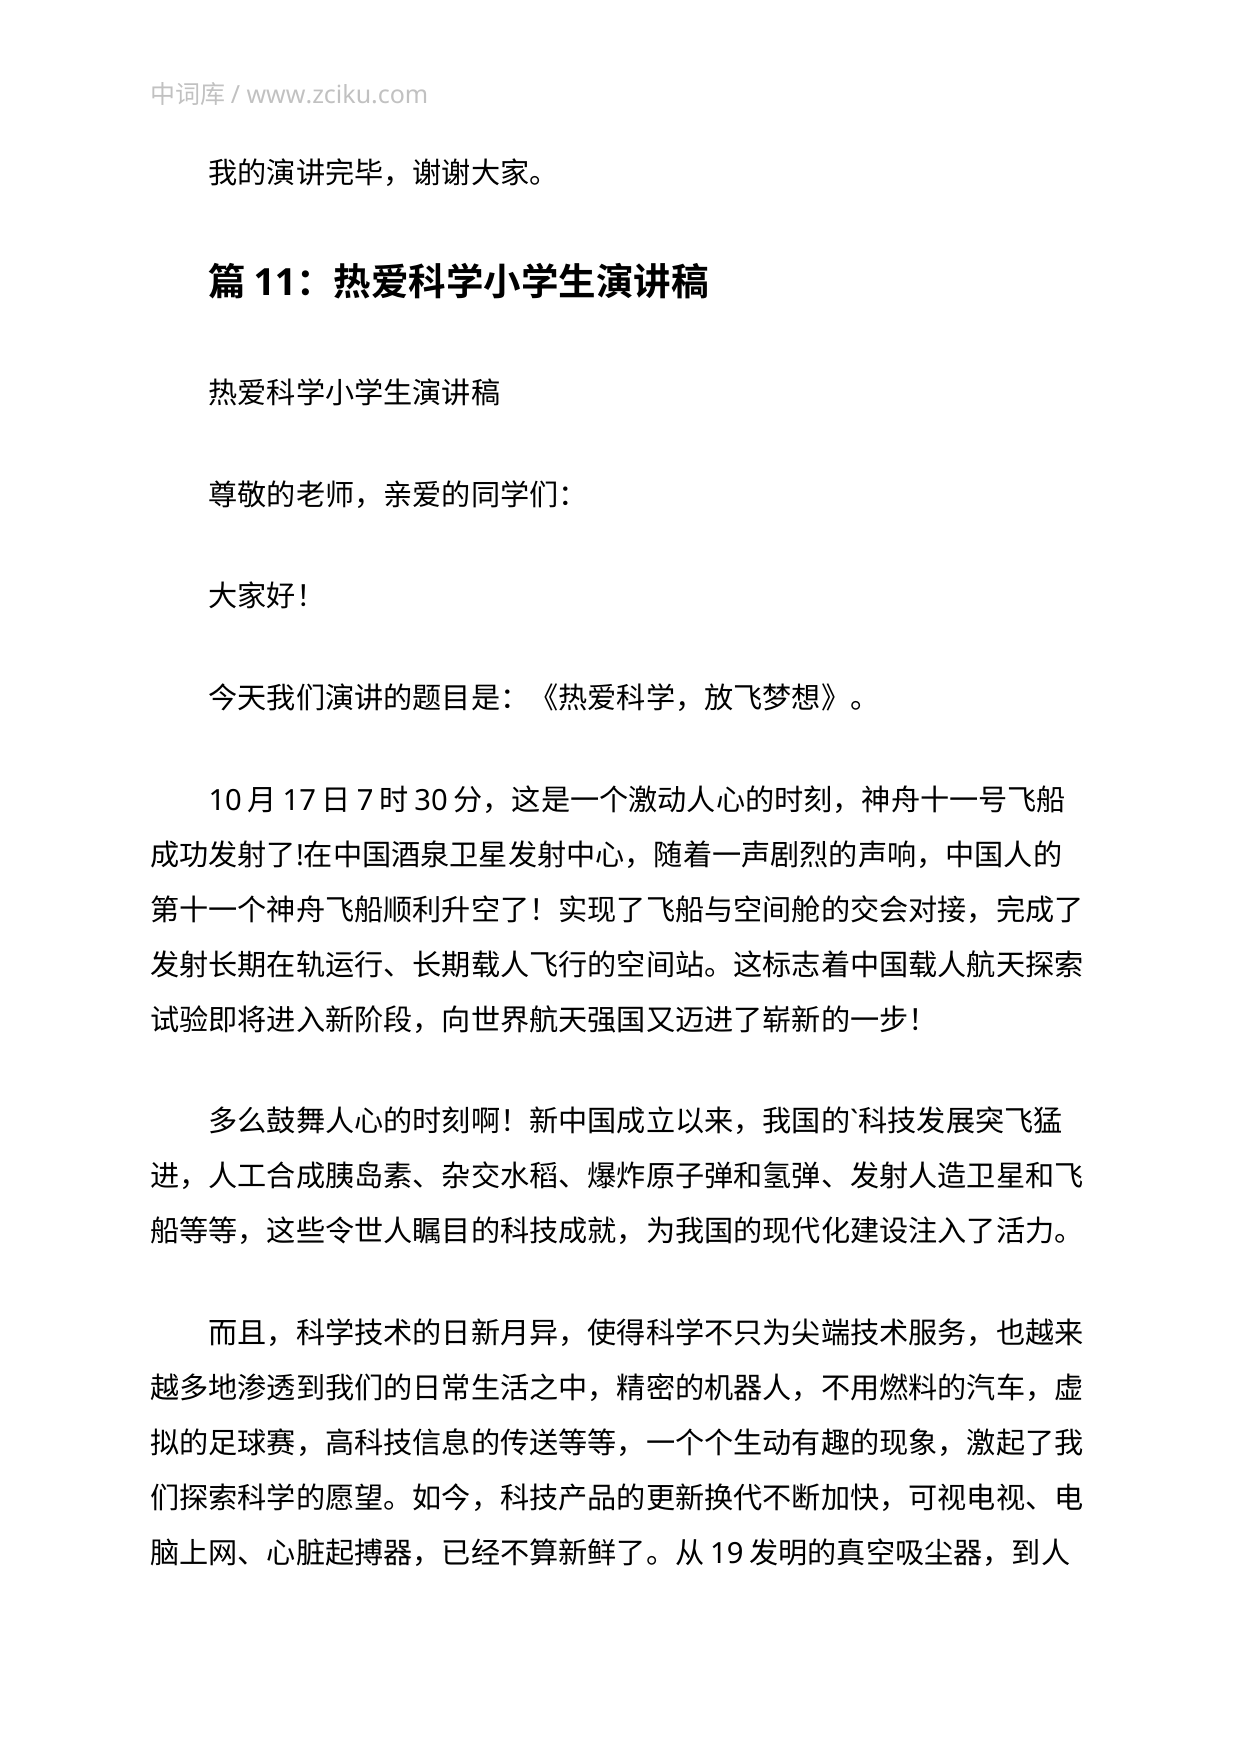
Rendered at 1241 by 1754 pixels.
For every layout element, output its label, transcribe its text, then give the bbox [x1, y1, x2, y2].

text 今天我们演讲的题目是：《热爱科学，放飞梦想》。 [150, 675, 1090, 717]
text 热爱科学小学生演讲稿 [150, 369, 1090, 412]
text 10月17日7时30分，这是一个激动人心的时刻，神舟十一号飞船成功发射了!在中国酒泉卫星发射中心，随着一声剧烈的声响，中国人的第十一个神舟飞船顺利升空了！实现了飞船与空间舱的交会对接，完成了发射长期在轨运行、长期载人飞行的空间站。这标志着中国载人航天探索试验即将进入新阶段，向世界航天强国又迈进了崭新的一步！ [150, 776, 1090, 1038]
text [150, 1310, 1090, 1572]
text 大家好！ [150, 573, 1090, 615]
text 尊敬的老师，亲爱的同学们： [150, 471, 1090, 513]
text 篇11：热爱科学小学生演讲稿 [150, 252, 1090, 306]
text 我的演讲完毕，谢谢大家。 [150, 150, 1090, 192]
text 多么鼓舞人心的时刻啊！新中国成立以来，我国的`科技发展突飞猛进，人工合成胰岛素、杂交水稻、爆炸原子弹和氢弹、发射人造卫星和飞船等等，这些令世人瞩目的科技成就，为我国的现代化建设注入了活力。 [150, 1098, 1090, 1250]
